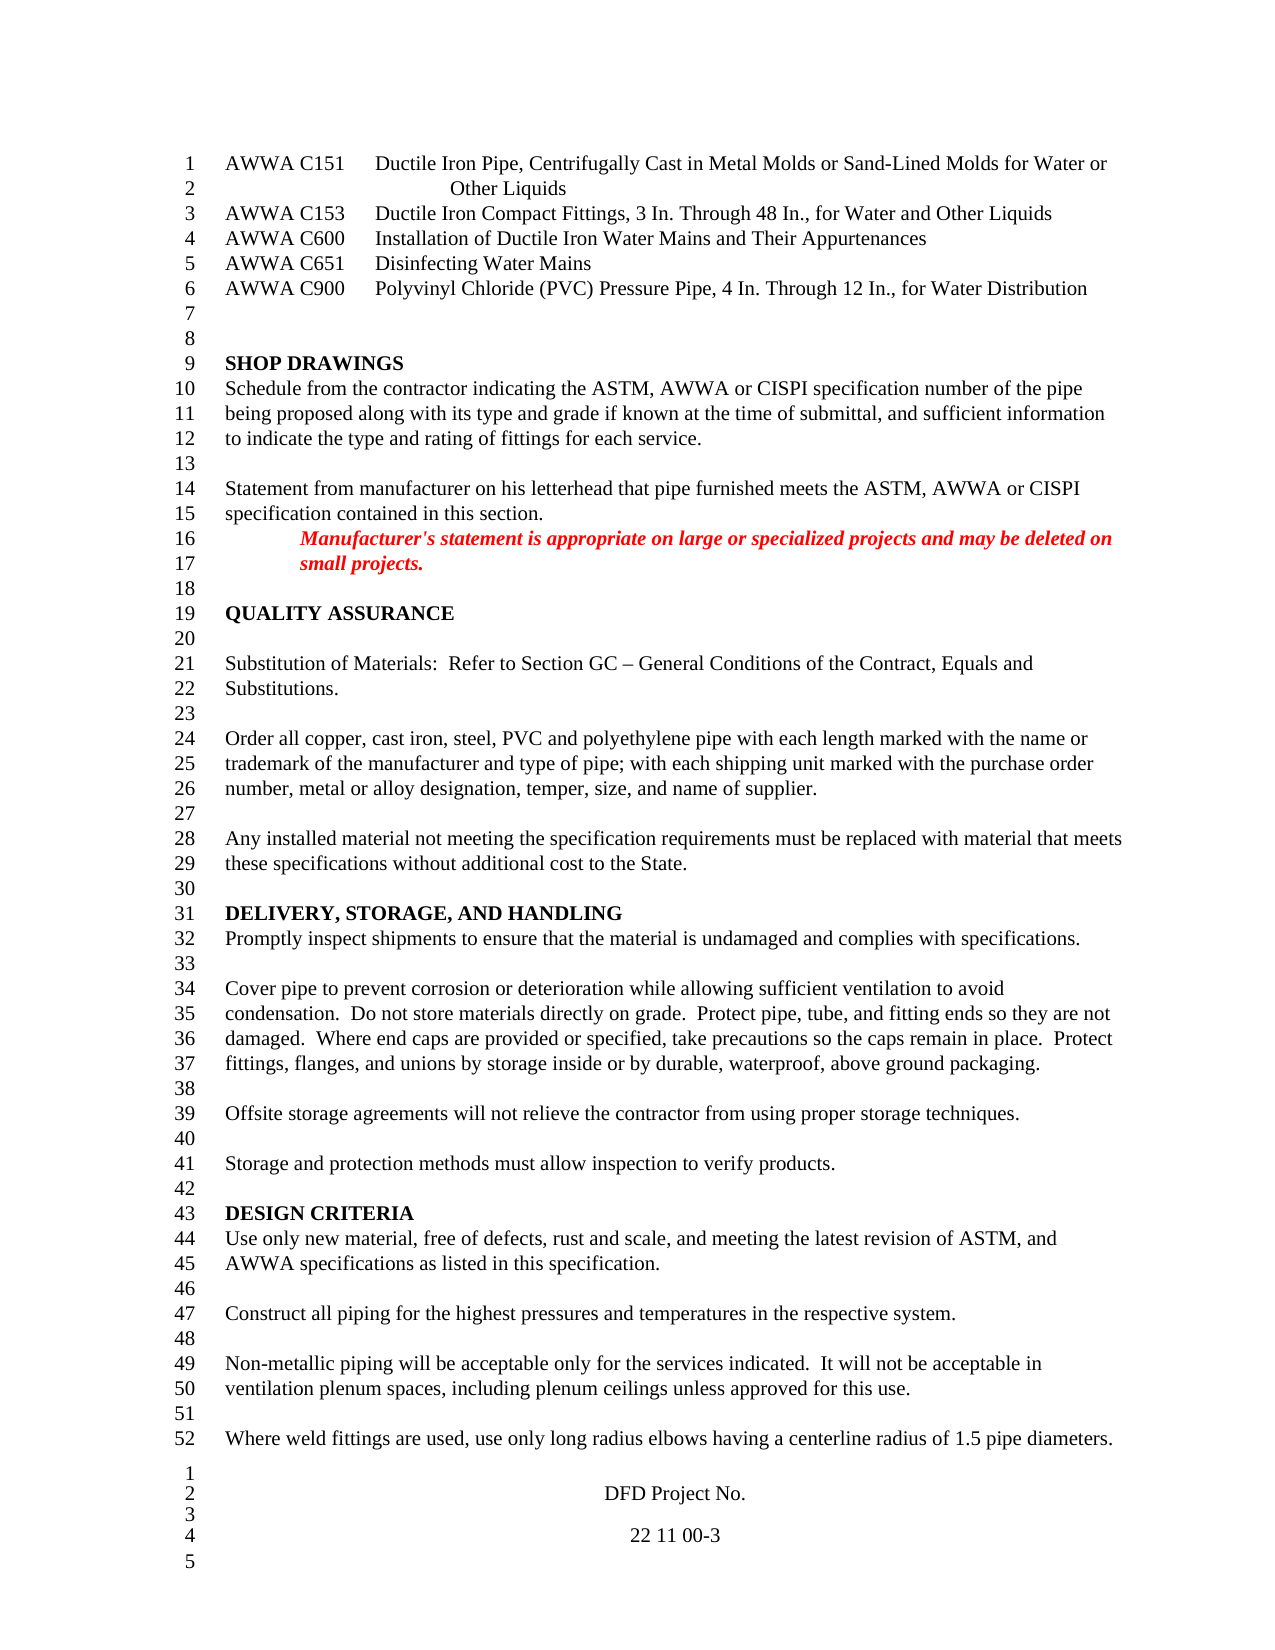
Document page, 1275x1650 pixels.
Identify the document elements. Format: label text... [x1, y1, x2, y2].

text Manufacturer's statement is appropriate on large or specialized projects and may be deleted on small projects. [300, 525, 1125, 575]
text Storage and protection methods must allow inspection to verify products. [225, 1150, 1125, 1175]
text DELIVERY, STORAGE, AND HANDLING [225, 900, 1125, 925]
text SHOP DRAWINGS [225, 350, 1125, 375]
text AWWA C151 Ductile Iron Pipe, Centrifugally Cast in Metal Molds or Sand-Lined Molds for Water or Other Liquids [225, 150, 1125, 200]
text Non-metallic piping will be acceptable only for the services indicated. It will not be acceptable in ventilation plenum spaces, including plenum ceilings unless approved for this use. [225, 1350, 1125, 1400]
text Use only new material, free of defects, rust and scale, and meeting the latest revision of ASTM, and AWWA specifications as listed in this specification. [225, 1225, 1125, 1275]
text Any installed material not meeting the specification requirements must be replaced with material that meets these specifications without additional cost to the State. [225, 825, 1125, 875]
text Order all copper, cast iron, steel, PVC and polyethylene pipe with each length marked with the name or trademark of the manufacturer and type of pipe; with each shipping unit marked with the purchase order number, metal or alloy designation, temper, size, and name of supplier. [225, 725, 1125, 800]
text Where weld fittings are used, use only long radius elbows having a centerline radius of 1.5 pipe diameters. [225, 1425, 1125, 1450]
text QUALITY ASSURANCE [225, 600, 1125, 625]
text Promptly inspect shipments to ensure that the material is undamaged and complies with specifications. [225, 925, 1125, 950]
text Statement from manufacturer on his letterhead that pipe furnished meets the ASTM, AWWA or CISPI specification contained in this section. [225, 475, 1125, 525]
text AWWA C600 Installation of Ductile Iron Water Mains and Their Appurtenances [225, 225, 1125, 250]
text AWWA C651 Disinfecting Water Mains [225, 250, 1125, 275]
text Offsite storage agreements will not relieve the contractor from using proper storage techniques. [225, 1100, 1125, 1125]
text DESIGN CRITERIA [225, 1200, 1125, 1225]
text Construct all piping for the highest pressures and temperatures in the respective system. [225, 1300, 1125, 1325]
text AWWA C900 Polyvinyl Chloride (PVC) Pressure Pipe, 4 In. Through 12 In., for Water Distribution [225, 275, 1125, 300]
text Schedule from the contractor indicating the ASTM, AWWA or CISPI specification number of the pipe being proposed along with its type and grade if known at the time of submittal, and sufficient information to indicate the type and rating of fittings for each service. [225, 375, 1125, 450]
text Substitution of Materials: Refer to Section GC – General Conditions of the Contract, Equals and Substitutions. [225, 650, 1125, 700]
text AWWA C153 Ductile Iron Compact Fittings, 3 In. Through 48 In., for Water and Other Liquids [225, 200, 1125, 225]
text Cover pipe to prevent corrosion or deterioration while allowing sufficient ventilation to avoid condensation. Do not store materials directly on grade. Protect pipe, tube, and fitting ends so they are not damaged. Where end caps are provided or specified, take precautions so the caps remain in place. Protect fittings, flanges, and unions by storage inside or by durable, waterproof, above ground packaging. [225, 975, 1125, 1075]
